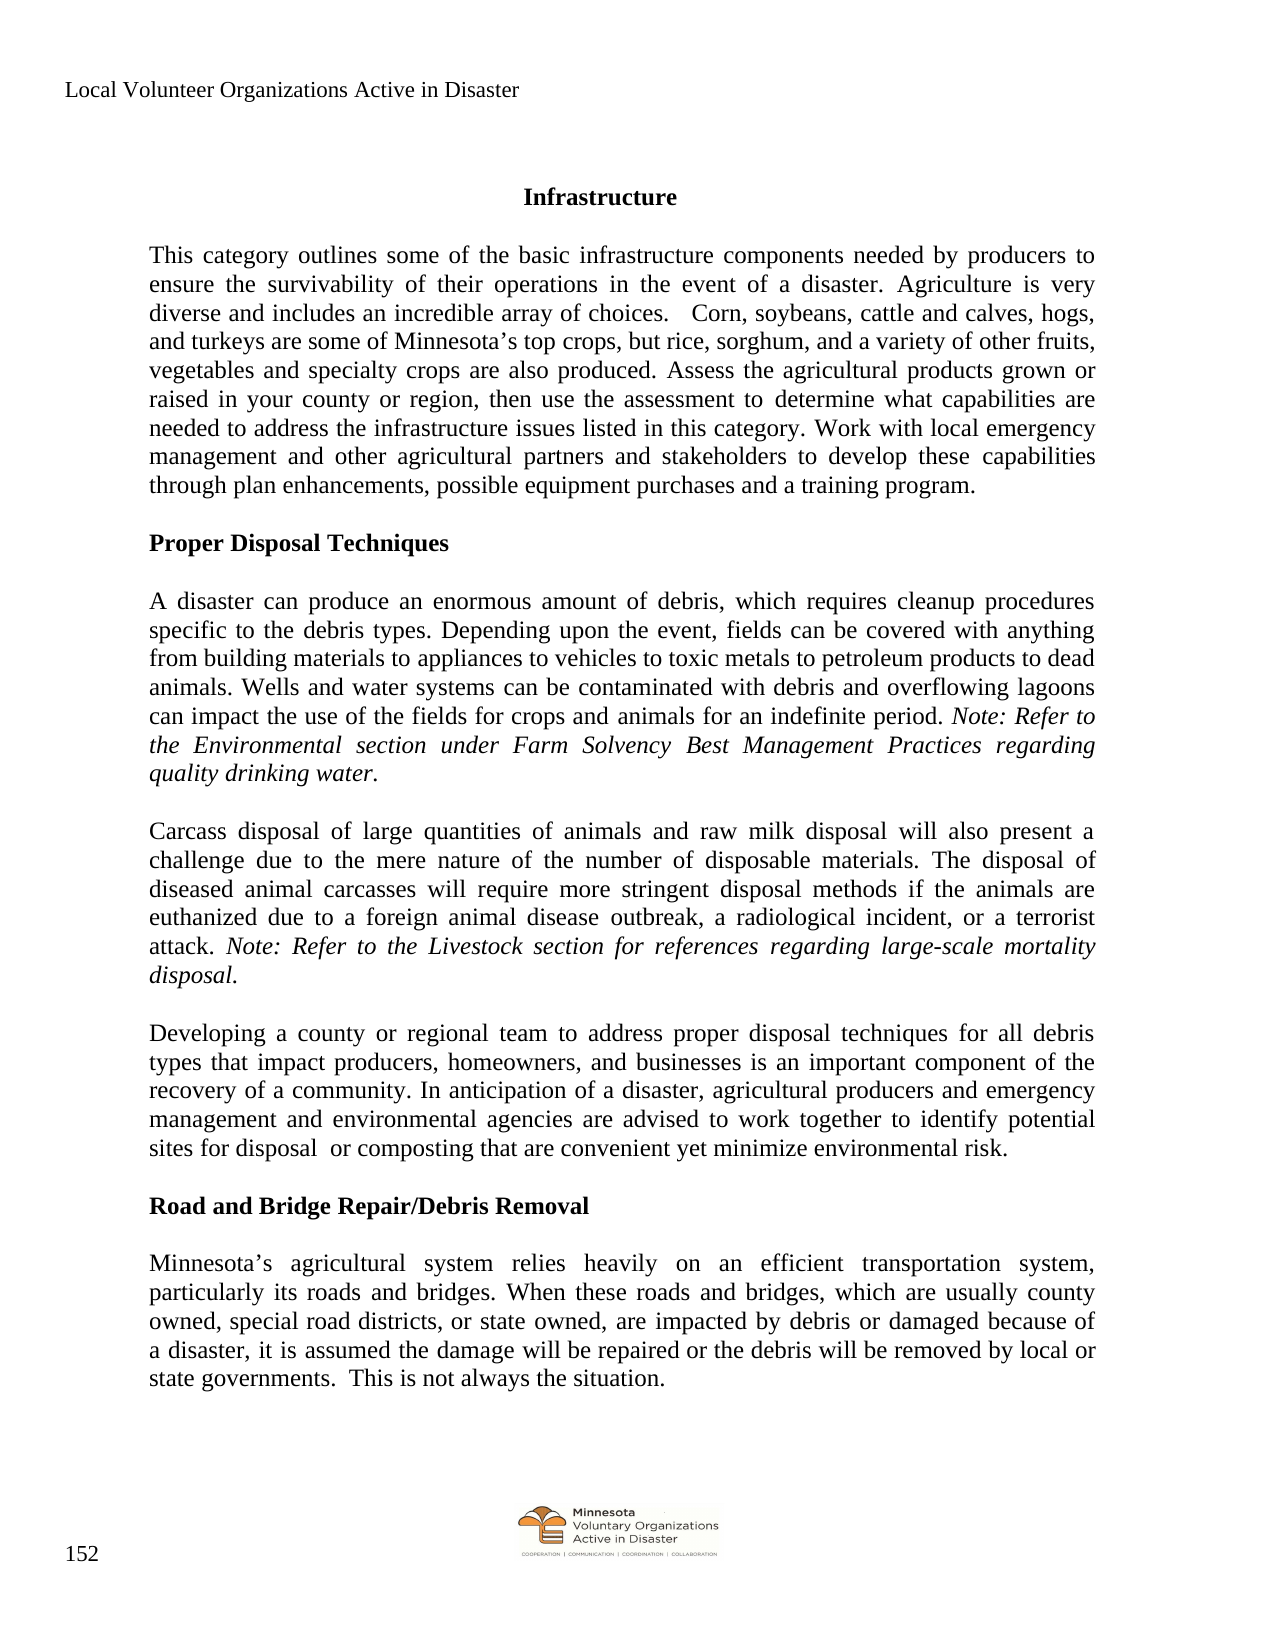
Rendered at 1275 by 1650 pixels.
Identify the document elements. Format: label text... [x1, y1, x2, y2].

subtitle Road and Bridge Repair/Debris Removal [149, 1191, 1096, 1220]
subtitle Infrastructure [77, 182, 1123, 211]
text This category outlines some of the basic infrastructure components needed by producers to ensure the survivability of their operations in the event of a disaster. Agriculture is very diverse and includes an incredible array of choices. Corn, soybeans, cattle and calves, hogs, and turkeys are some of Minnesota’s top crops, but rice, sorghum, and a variety of other fruits, vegetables and specialty crops are also produced. Assess the agricultural products grown or raised in your county or region, then use the assessment to determine what capabilities are needed to address the infrastructure issues listed in this category. Work with local emergency management and other agricultural partners and stakeholders to develop these capabilities through plan enhancements, possible equipment purchases and a training program. [149, 240, 1096, 499]
picture [514, 1503, 725, 1561]
text A disaster can produce an enormous amount of debris, which requires cleanup procedures specific to the debris types. Depending upon the event, fields can be covered with anything from building materials to appliances to vehicles to toxic metals to petroleum products to dead animals. Wells and water systems can be contaminated with debris and overflowing lagoons can impact the use of the fields for crops and animals for an indefinite period. Note: Refer to the Environmental section under Farm Solvency Best Management Practices regarding quality drinking water. [149, 586, 1096, 787]
text Carcass disposal of large quantities of animals and raw milk disposal will also present a challenge due to the mere nature of the number of disposable materials. The disposal of diseased animal carcasses will require more stringent disposal methods if the animals are euthanized due to a foreign animal disease outbreak, a radiological incident, or a terrorist attack. Note: Refer to the Livestock section for references regarding large-scale mortality disposal. [149, 816, 1096, 989]
text Minnesota’s agricultural system relies heavily on an efficient transportation system, particularly its roads and bridges. When these roads and bridges, which are usually county owned, special road districts, or state owned, are impacted by debris or damaged because of a disaster, it is assumed the damage will be repaired or the debris will be removed by local or state governments. This is not always the situation. [149, 1248, 1096, 1392]
text Developing a county or regional team to address proper disposal techniques for all debris types that impact producers, homeowners, and businesses is an important component of the recovery of a community. In anticipation of a disaster, agricultural producers and emergency management and environmental agencies are advised to work together to identify potential sites for disposal or composting that are convenient yet minimize environmental risk. [149, 1018, 1096, 1162]
subtitle Proper Disposal Techniques [149, 528, 1096, 557]
